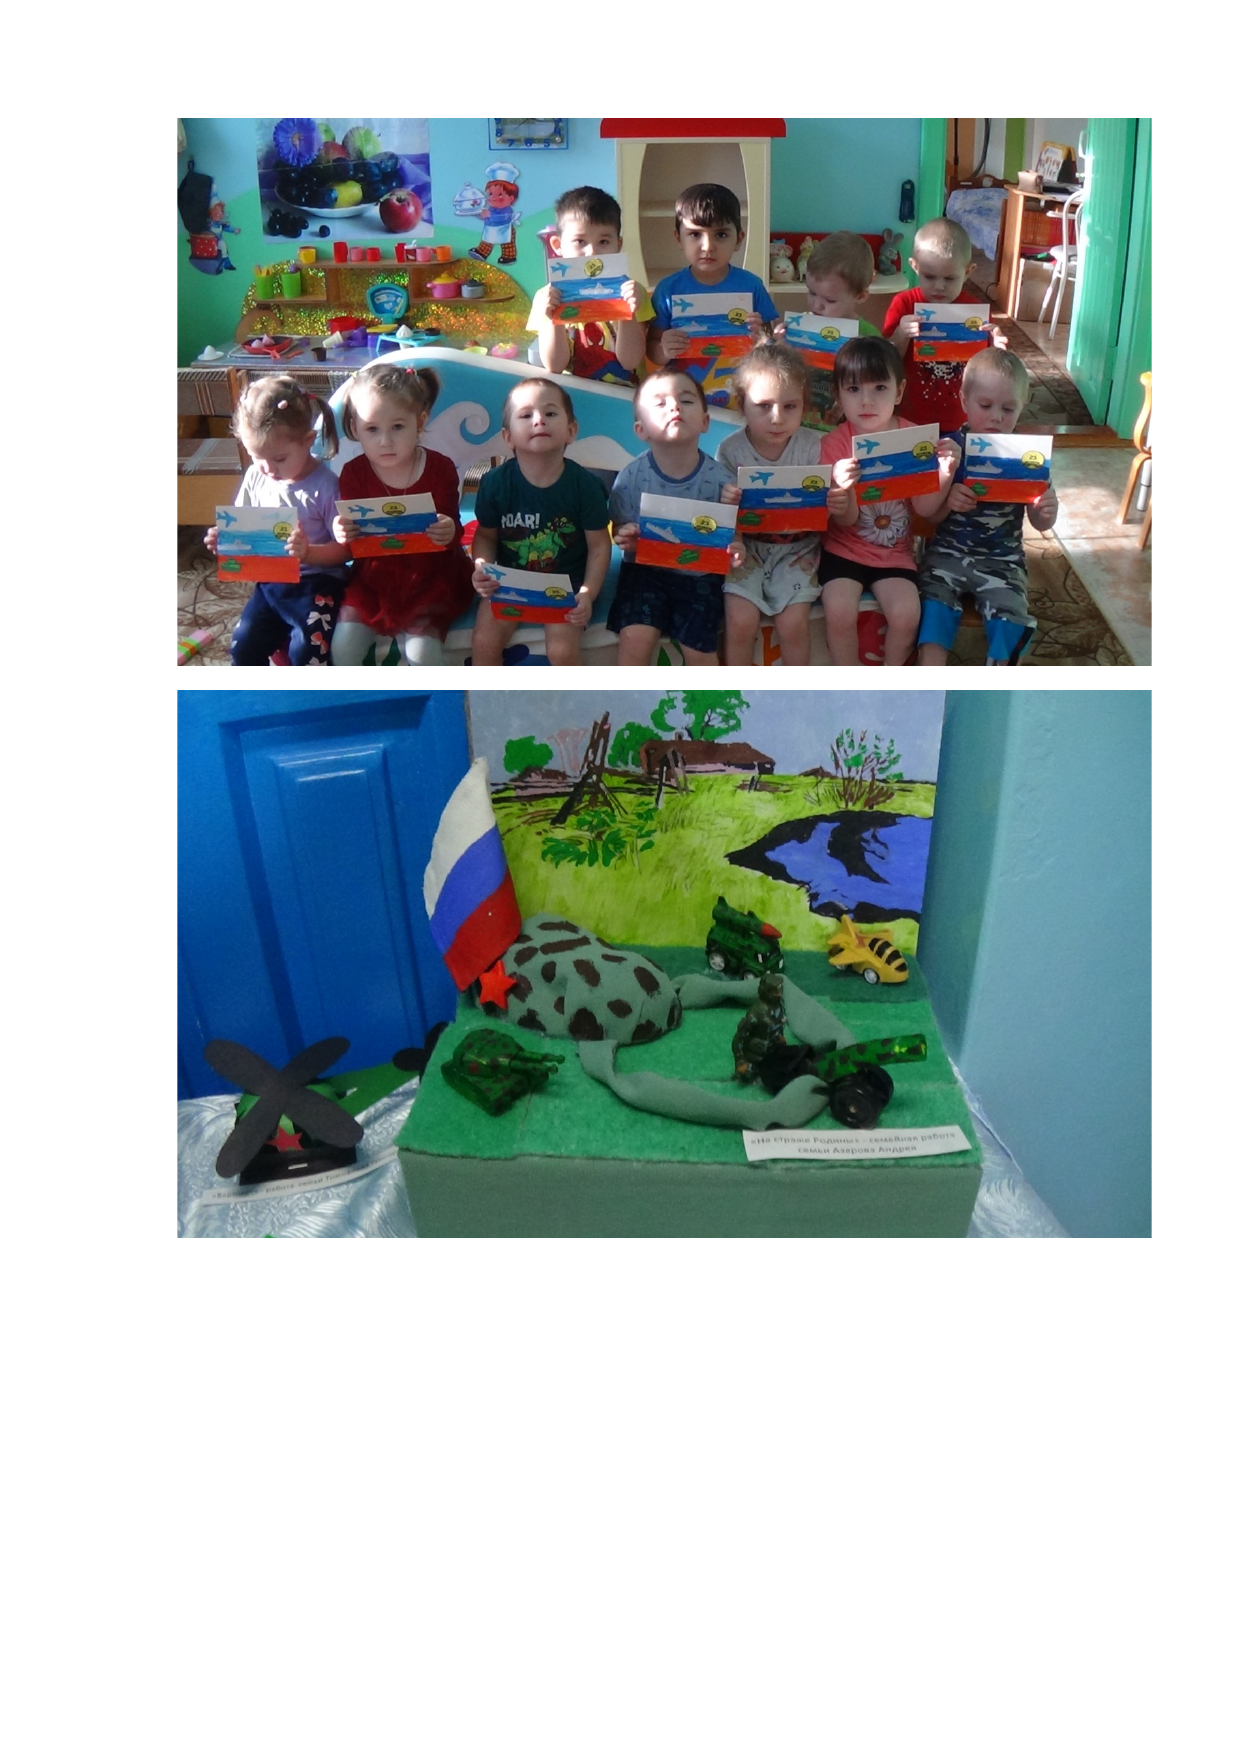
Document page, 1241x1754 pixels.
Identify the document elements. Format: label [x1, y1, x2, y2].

picture [177, 118, 1152, 666]
picture [177, 690, 1152, 1238]
